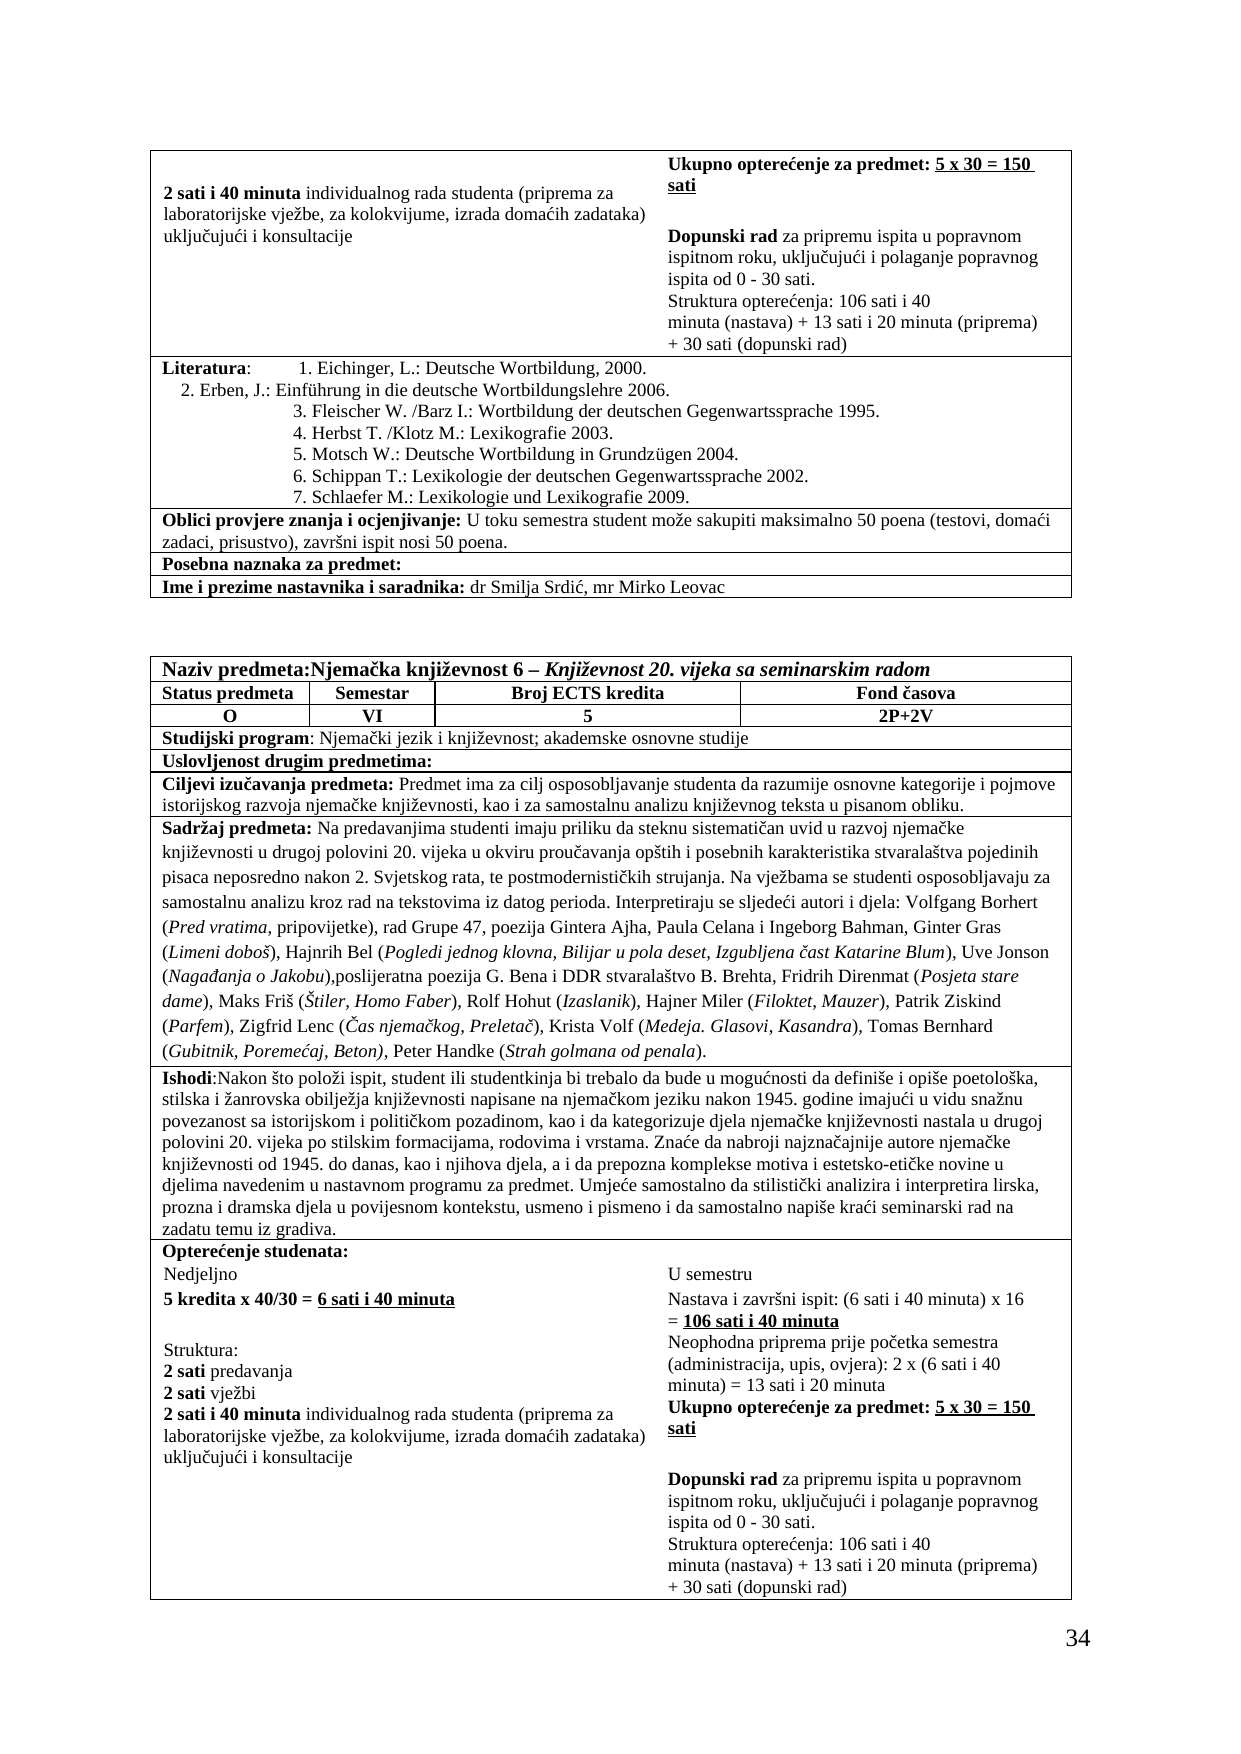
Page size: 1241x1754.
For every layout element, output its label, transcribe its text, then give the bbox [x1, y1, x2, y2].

table_cell Posebna naznaka za predmet: [151, 553, 1071, 575]
table_cell Studijski program: Njemački jezik i književnost; akademske osnovne studije [151, 727, 1071, 749]
table_cell 5 [436, 705, 740, 726]
table_cell VI [310, 705, 434, 726]
table_cell Fond časova [741, 682, 1071, 703]
table_cell Ishodi:Nakon što položi ispit, student ili studentkinja bi trebalo da bude u mogućnosti da definiše i opiše poetološka, stilska i žanrovska obilježja književnosti napisane na njemačkom jeziku nakon 1945. godine imajući u vidu snažnu povezanost sa istorijskom i političkom pozadinom, kao i da kategorizuje djela njemačke književnosti nastala u drugoj polovini 20. vijeka po stilskim formacijama, rodovima i vrstama. Znaće da nabroji najznačajnije autore njemačke književnosti od 1945. do danas, kao i njihova djela, a i da prepozna komplekse motiva i estetsko-etičke novine u djelima navedenim u nastavnom programu za predmet. Umjeće samostalno da stilistički analizira i interpretira lirska, prozna i dramska djela u povijesnom kontekstu, usmeno i pismeno i da samostalno napiše kraći seminarski rad na zadatu temu iz gradiva. [151, 1067, 1071, 1239]
table_cell Status predmeta [151, 682, 309, 703]
table_cell Literatura: 1. Eichinger, L.: Deutsche Wortbildung, 2000. 2. Erben, J.: Einführung in die deutsche Wortbildungslehre 2006. 3. Fleischer W. /Barz I.: Wortbildung der deutschen Gegenwartssprache 1995. 4. Herbst T. /Klotz M.: Lexikografie 2003. 5. Motsch W.: Deutsche Wortbildung in Grundzügen 2004. 6. Schippan T.: Lexikologie der deutschen Gegenwartssprache 2002. 7. Schlaefer M.: Lexikologie und Lexikografie 2009. [151, 357, 1071, 508]
table_cell Ime i prezime nastavnika i saradnika: dr Smilja Srdić, mr Mirko Leovac [151, 576, 1071, 597]
table_cell Semestar [310, 682, 434, 703]
table_cell O [151, 705, 309, 726]
table_cell Ciljevi izučavanja predmeta: Predmet ima za cilj osposobljavanje studenta da razumije osnovne kategorije i pojmove istorijskog razvoja njemačke književnosti, kao i za samostalnu analizu književnog teksta u pisanom obliku. [151, 773, 1071, 816]
table_cell Opterećenje studenata: [151, 1240, 1071, 1599]
table_cell Uslovljenost drugim predmetima: [151, 750, 1071, 771]
table_cell 2P+2V [741, 705, 1071, 726]
table_header Naziv predmeta:Njemačka književnost 6 – Književnost 20. vijeka sa seminarskim radom [151, 657, 1071, 681]
table_cell Sadržaj predmeta: Na predavanjima studenti imaju priliku da steknu sistematičan uvid u razvoj njemačke književnosti u drugoj polovini 20. vijeka u okviru proučavanja opštih i posebnih karakteristika stvaralaštva pojedinih pisaca neposredno nakon 2. Svjetskog rata, te postmodernističkih strujanja. Na vježbama se studenti osposobljavaju za samostalnu analizu kroz rad na tekstovima iz datog perioda. Interpretiraju se sljedeći autori i djela: Volfgang Borhert (Pred vratima, pripovijetke), rad Grupe 47, poezija Gintera Ajha, Paula Celana i Ingeborg Bahman, Ginter Gras (Limeni doboš), Hajnrih Bel (Pogledi jednog klovna, Bilijar u pola deset, Izgubljena čast Katarine Blum), Uve Jonson (Nagađanja o Jakobu),poslijeratna poezija G. Bena i DDR stvaralaštvo B. Brehta, Fridrih Direnmat (Posjeta stare dame), Maks Friš (Štiler, Homo Faber), Rolf Hohut (Izaslanik), Hajner Miler (Filoktet, Mauzer), Patrik Ziskind (Parfem), Zigfrid Lenc (Čas njemačkog, Preletač), Krista Volf (Medeja. Glasovi, Kasandra), Tomas Bernhard (Gubitnik, Poremećaj, Beton), Peter Handke (Strah golmana od penala). [151, 817, 1071, 1066]
table_cell Oblici provjere znanja i ocjenjivanje: U toku semestra student može sakupiti maksimalno 50 poena (testovi, domaći zadaci, prisustvo), završni ispit nosi 50 poena. [151, 509, 1071, 552]
table_cell Broj ECTS kredita [436, 682, 740, 703]
